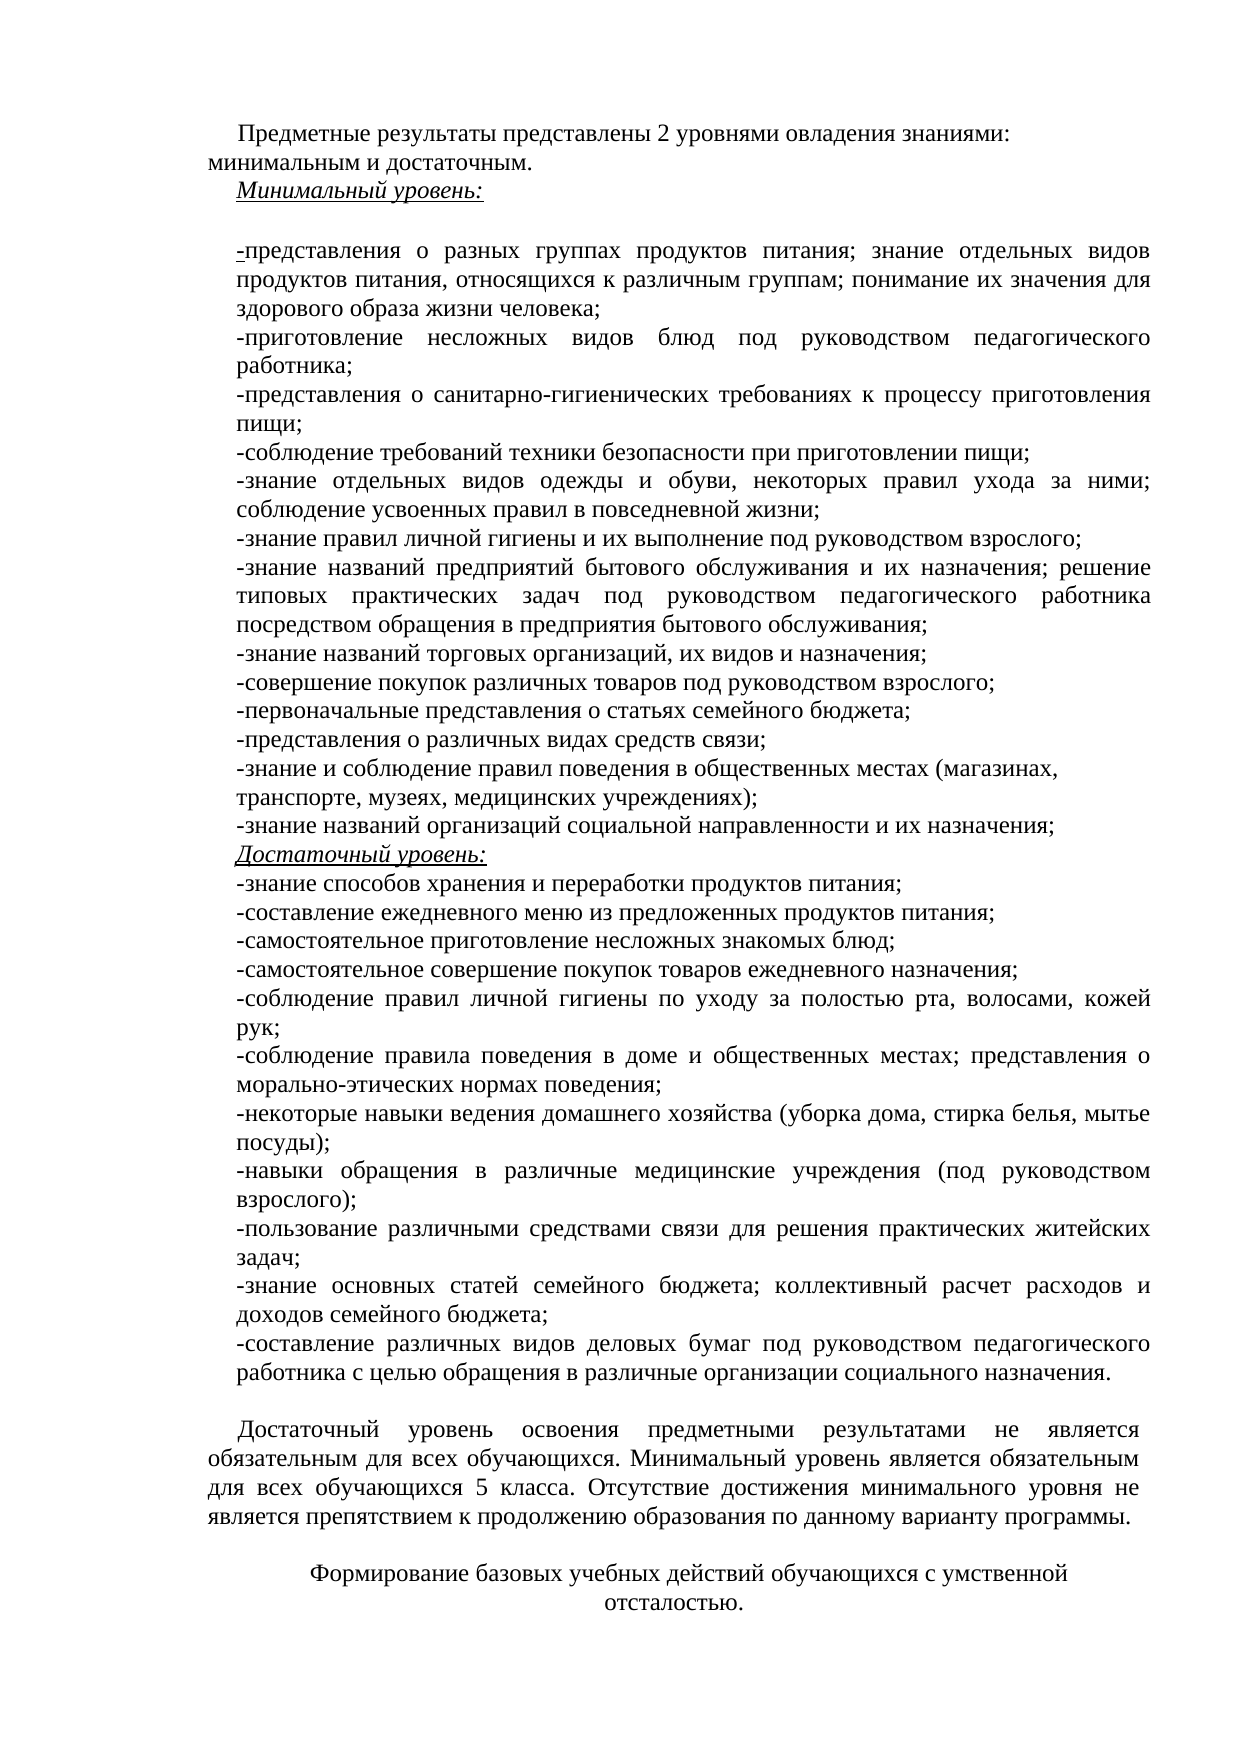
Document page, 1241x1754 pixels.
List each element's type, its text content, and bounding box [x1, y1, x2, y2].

text Предметные результаты представлены 2 уровнями овладения знаниями: минимальным и достаточным. [208, 118, 1152, 176]
text -представления о разных группах продуктов питания; знание отдельных видов продуктов питания, относящихся к различным группам; понимание их значения для здорового образа жизни человека; [236, 236, 1152, 322]
text -соблюдение правила поведения в доме и общественных местах; представления о морально-этических нормах поведения; [236, 1041, 1152, 1098]
text -навыки обращения в различные медицинские учреждения (под руководством взрослого); [236, 1156, 1152, 1213]
text -представления о различных видах средств связи; [236, 724, 1152, 753]
text -составление ежедневного меню из предложенных продуктов питания; [236, 897, 1152, 926]
text -знание правил личной гигиены и их выполнение под руководством взрослого; [236, 523, 1152, 552]
text -знание названий торговых организаций, их видов и назначения; [236, 638, 1152, 667]
text -знание названий организаций социальной направленности и их назначения; [236, 811, 1152, 839]
text Минимальный уровень: [236, 176, 1152, 204]
text -самостоятельное приготовление несложных знакомых блюд; [236, 926, 1152, 954]
text -приготовление несложных видов блюд под руководством педагогического работника; [236, 322, 1152, 379]
text -соблюдение требований техники безопасности при приготовлении пищи; [236, 437, 1152, 466]
text -совершение покупок различных товаров под руководством взрослого; [236, 667, 1152, 696]
text -знание названий предприятий бытового обслуживания и их назначения; решение типовых практических задач под руководством педагогического работника посредством обращения в предприятия бытового обслуживания; [236, 552, 1152, 638]
text -пользование различными средствами связи для решения практических житейских задач; [236, 1213, 1152, 1271]
text Формирование базовых учебных действий обучающихся с умственной отсталостью. [208, 1558, 1140, 1616]
text -составление различных видов деловых бумаг под руководством педагогического работника с целью обращения в различные организации социального назначения. [236, 1328, 1152, 1386]
text -представления о санитарно-гигиенических требованиях к процессу приготовления пищи; [236, 379, 1152, 437]
text -самостоятельное совершение покупок товаров ежедневного назначения; [236, 954, 1152, 983]
text -соблюдение правил личной гигиены по уходу за полостью рта, волосами, кожей рук; [236, 983, 1152, 1041]
text -знание отдельных видов одежды и обуви, некоторых правил ухода за ними; соблюдение усвоенных правил в повседневной жизни; [236, 466, 1152, 523]
text Достаточный уровень освоения предметными результатами не является обязательным для всех обучающихся. Минимальный уровень является обязательным для всех обучающихся 5 класса. Отсутствие достижения минимального уровня не является препятствием к продолжению образования по данному варианту программы. [208, 1414, 1140, 1529]
text -знание основных статей семейного бюджета; коллективный расчет расходов и доходов семейного бюджета; [236, 1271, 1152, 1328]
text -знание и соблюдение правил поведения в общественных местах (магазинах, транспорте, музеях, медицинских учреждениях); [236, 753, 1152, 811]
text Достаточный уровень: [236, 839, 1152, 868]
text -знание способов хранения и переработки продуктов питания; [236, 868, 1152, 897]
text -некоторые навыки ведения домашнего хозяйства (уборка дома, стирка белья, мытье посуды); [236, 1098, 1152, 1156]
text -первоначальные представления о статьях семейного бюджета; [236, 696, 1152, 724]
